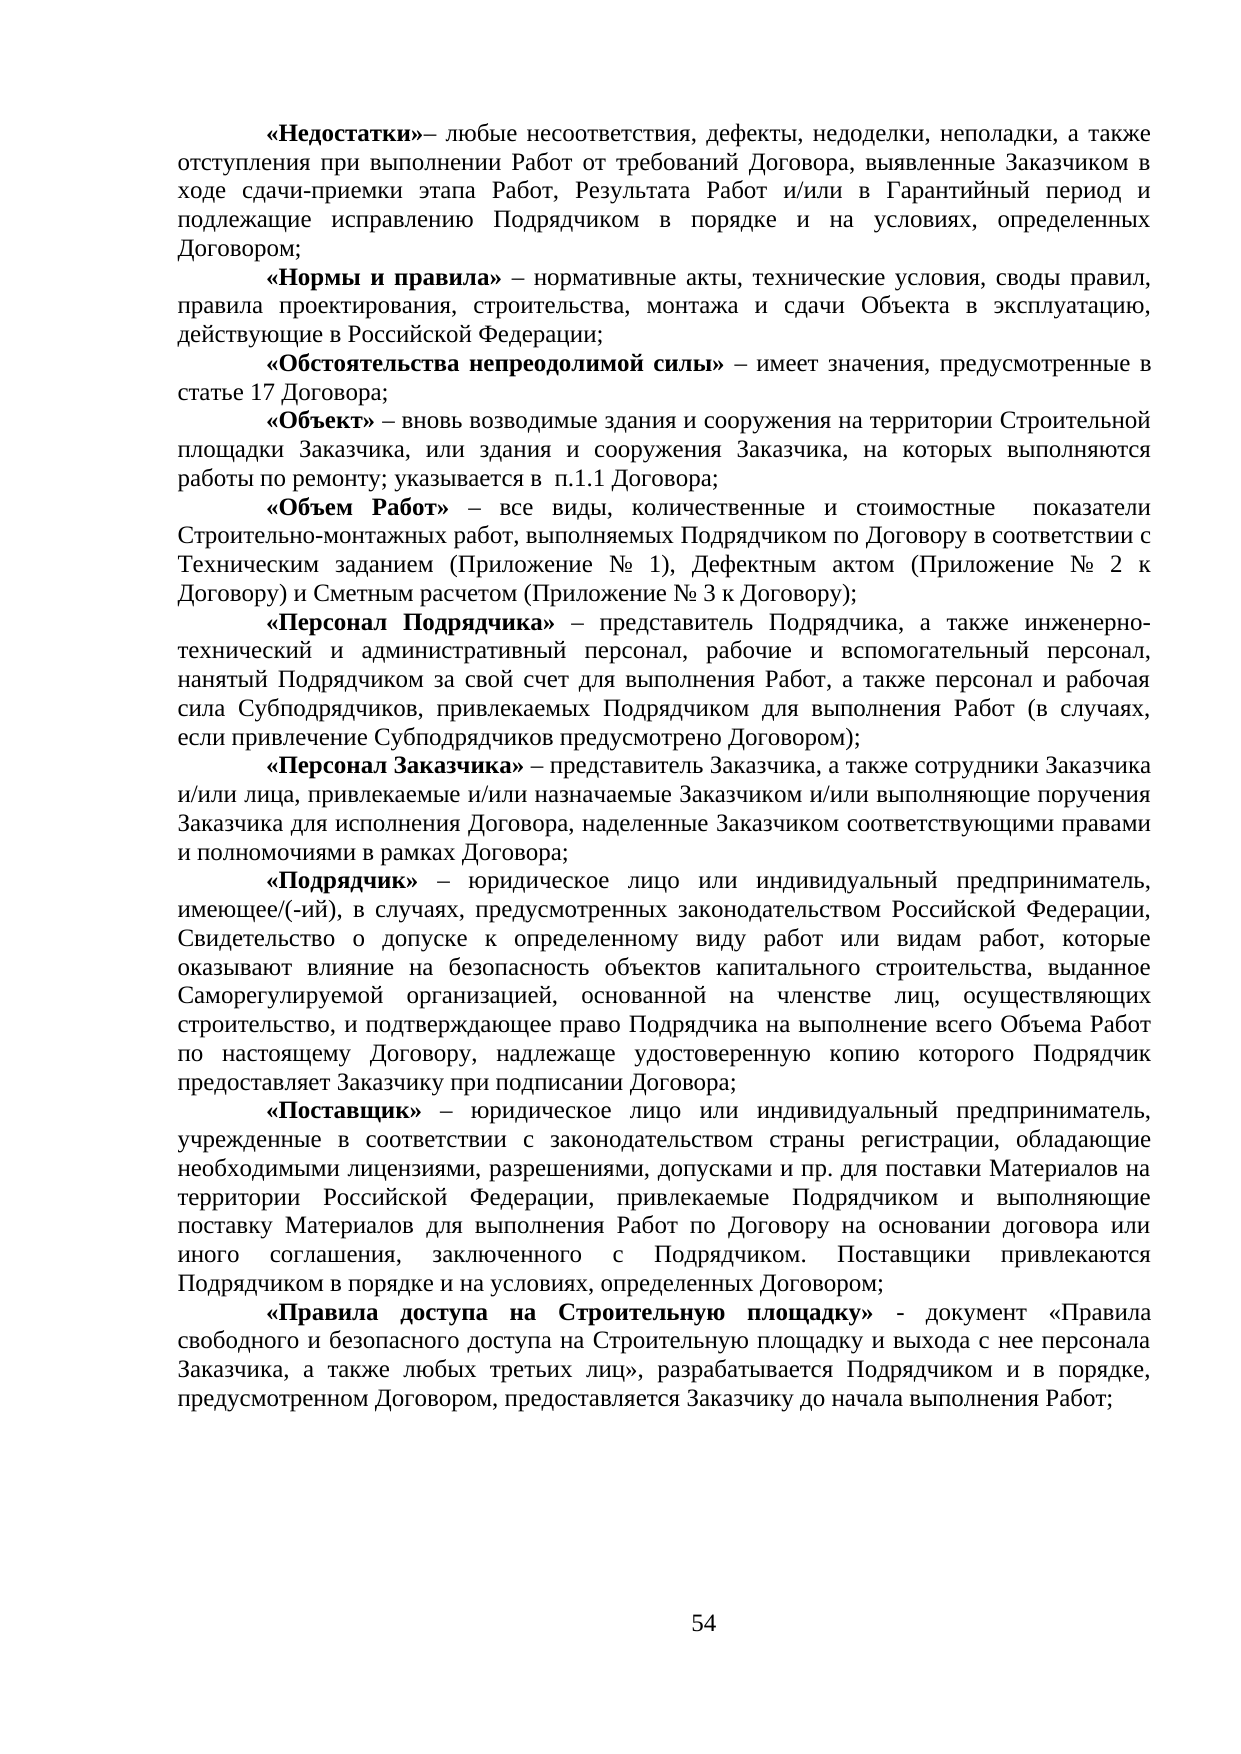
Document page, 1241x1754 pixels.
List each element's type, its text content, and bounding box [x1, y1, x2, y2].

text «Объект» – вновь возводимые здания и сооружения на территории Строительной площадки Заказчика, или здания и сооружения Заказчика, на которых выполняются работы по ремонту; указывается в п.1.1 Договора; [177, 406, 1152, 492]
text «Персонал Заказчика» – представитель Заказчика, а также сотрудники Заказчика и/или лица, привлекаемые и/или назначаемые Заказчиком и/или выполняющие поручения Заказчика для исполнения Договора, наделенные Заказчиком соответствующими правами и полномочиями в рамках Договора; [177, 751, 1152, 866]
text «Подрядчик» – юридическое лицо или индивидуальный предприниматель, имеющее/(-ий), в случаях, предусмотренных законодательством Российской Федерации, Свидетельство о допуске к определенному виду работ или видам работ, которые оказывают влияние на безопасность объектов капитального строительства, выданное Саморегулируемой организацией, основанной на членстве лиц, осуществляющих строительство, и подтверждающее право Подрядчика на выполнение всего Объема Работ по настоящему Договору, надлежаще удостоверенную копию которого Подрядчик предоставляет Заказчику при подписании Договора; [177, 866, 1152, 1096]
text «Поставщик» – юридическое лицо или индивидуальный предприниматель, учрежденные в соответствии с законодательством страны регистрации, обладающие необходимыми лицензиями, разрешениями, допусками и пр. для поставки Материалов на территории Российской Федерации, привлекаемые Подрядчиком и выполняющие поставку Материалов для выполнения Работ по Договору на основании договора или иного соглашения, заключенного с Подрядчиком. Поставщики привлекаются Подрядчиком в порядке и на условиях, определенных Договором; [177, 1096, 1152, 1297]
text «Персонал Подрядчика» – представитель Подрядчика, а также инженерно-технический и административный персонал, рабочие и вспомогательный персонал, нанятый Подрядчиком за свой счет для выполнения Работ, а также персонал и рабочая сила Субподрядчиков, привлекаемых Подрядчиком для выполнения Работ (в случаях, если привлечение Субподрядчиков предусмотрено Договором); [177, 607, 1152, 751]
text «Обстоятельства непреодолимой силы» – имеет значения, предусмотренные в статье 17 Договора; [177, 348, 1152, 406]
text «Недостатки»– любые несоответствия, дефекты, недоделки, неполадки, а также отступления при выполнении Работ от требований Договора, выявленные Заказчиком в ходе сдачи-приемки этапа Работ, Результата Работ и/или в Гарантийный период и подлежащие исправлению Подрядчиком в порядке и на условиях, определенных Договором; [177, 118, 1152, 262]
text «Объем Работ» – все виды, количественные и стоимостные показатели Строительно-монтажных работ, выполняемых Подрядчиком по Договору в соответствии с Техническим заданием (Приложение № 1), Дефектным актом (Приложение № 2 к Договору) и Сметным расчетом (Приложение № 3 к Договору); [177, 492, 1152, 607]
text «Правила доступа на Строительную площадку» - документ «Правила свободного и безопасного доступа на Строительную площадку и выхода с нее персонала Заказчика, а также любых третьих лиц», разрабатывается Подрядчиком и в порядке, предусмотренном Договором, предоставляется Заказчику до начала выполнения Работ; [177, 1297, 1152, 1412]
text «Нормы и правила» – нормативные акты, технические условия, своды правил, правила проектирования, строительства, монтажа и сдачи Объекта в эксплуатацию, действующие в Российской Федерации; [177, 262, 1152, 348]
